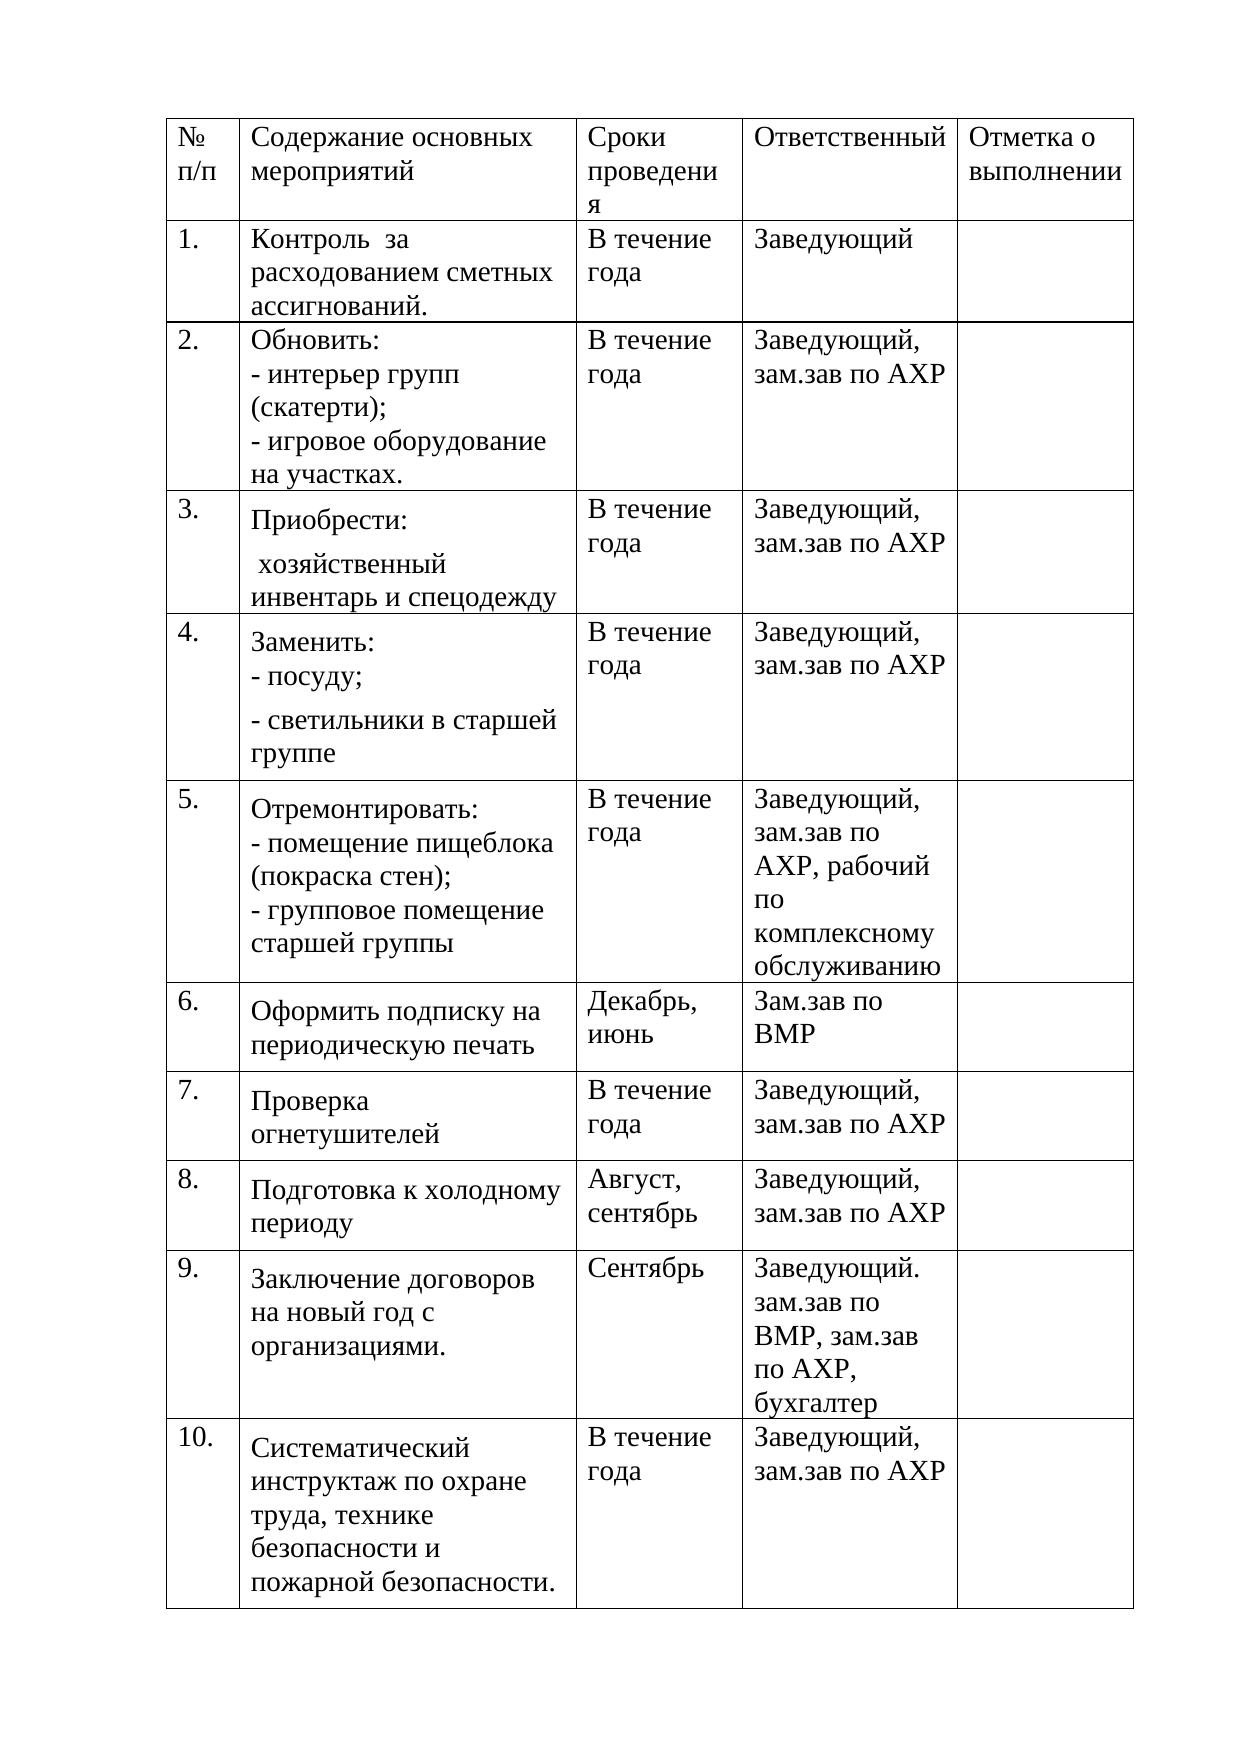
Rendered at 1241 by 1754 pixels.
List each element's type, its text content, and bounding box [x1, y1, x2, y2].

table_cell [743, 1419, 957, 1608]
table_header № п/п [167, 119, 239, 220]
table_header Отметка о выполнении [958, 119, 1133, 220]
table_cell [958, 1251, 1133, 1418]
table_cell Заведующий [743, 221, 957, 321]
table_cell Заведующий, зам.зав по АХР [743, 1072, 957, 1160]
table_cell Заведующий, зам.зав по АХР, рабочий по комплексному обслуживанию [743, 781, 957, 982]
table_cell Декабрь, июнь [577, 983, 742, 1071]
table_cell Приобрести: хозяйственный инвентарь и спецодежду [240, 491, 576, 613]
table_cell [958, 614, 1133, 780]
table_cell Контроль за расходованием сметных ассигнований. [240, 221, 576, 321]
table_cell Заведующий, зам.зав по АХР [743, 1161, 957, 1249]
table_cell [958, 1161, 1133, 1249]
table_cell Заведующий, зам.зав по АХР [743, 323, 957, 490]
table_cell Систематический инструктаж по охране труда, технике безопасности и пожарной безопасности. [240, 1419, 576, 1608]
table_cell 8. [167, 1161, 239, 1249]
table_cell Подготовка к холодному периоду [240, 1161, 576, 1249]
table_header Сроки проведения [577, 119, 742, 220]
table_cell Сентябрь [577, 1251, 742, 1418]
table_cell [958, 323, 1133, 490]
table_cell Заведующий, зам.зав по АХР [743, 614, 957, 780]
table_cell Оформить подписку на периодическую печать [240, 983, 576, 1071]
table_cell 4. [167, 614, 239, 780]
table_cell Заведующий. зам.зав по ВМР, зам.зав по АХР, бухгалтер [743, 1251, 957, 1418]
table_cell В течение года [577, 1072, 742, 1160]
table_cell Заменить: - посуду; - светильники в старшей группе [240, 614, 576, 780]
table_cell В течение года [577, 323, 742, 490]
table_header Содержание основных мероприятий [240, 119, 576, 220]
table_cell 1. [167, 221, 239, 321]
table_cell 3. [167, 491, 239, 613]
table_header Ответственный [743, 119, 957, 220]
table_cell 6. [167, 983, 239, 1071]
table_cell В течение года [577, 781, 742, 982]
table_cell 7. [167, 1072, 239, 1160]
table_cell Проверка огнетушителей [240, 1072, 576, 1160]
table_cell В течение года [577, 614, 742, 780]
table_cell 2. [167, 323, 239, 490]
table_cell 5. [167, 781, 239, 982]
table_cell [958, 1419, 1133, 1608]
table_cell Заведующий, зам.зав по АХР [743, 491, 957, 613]
table_cell В течение года [577, 221, 742, 321]
table_cell 9. [167, 1251, 239, 1418]
table_cell [958, 781, 1133, 982]
table_cell Заключение договоров на новый год с организациями. [240, 1251, 576, 1418]
table_cell [958, 221, 1133, 321]
table_cell Август, сентябрь [577, 1161, 742, 1249]
table_cell Обновить: - интерьер групп (скатерти); - игровое оборудование на участках. [240, 323, 576, 490]
table_cell Зам.зав по ВМР [743, 983, 957, 1071]
table_cell В течение года [577, 1419, 742, 1608]
table_cell Отремонтировать: - помещение пищеблока (покраска стен); - групповое помещение старшей группы [240, 781, 576, 982]
table_cell [958, 1072, 1133, 1160]
table_cell [958, 491, 1133, 613]
table_cell В течение года [577, 491, 742, 613]
table_cell 10. [167, 1419, 239, 1608]
table_cell [958, 983, 1133, 1071]
